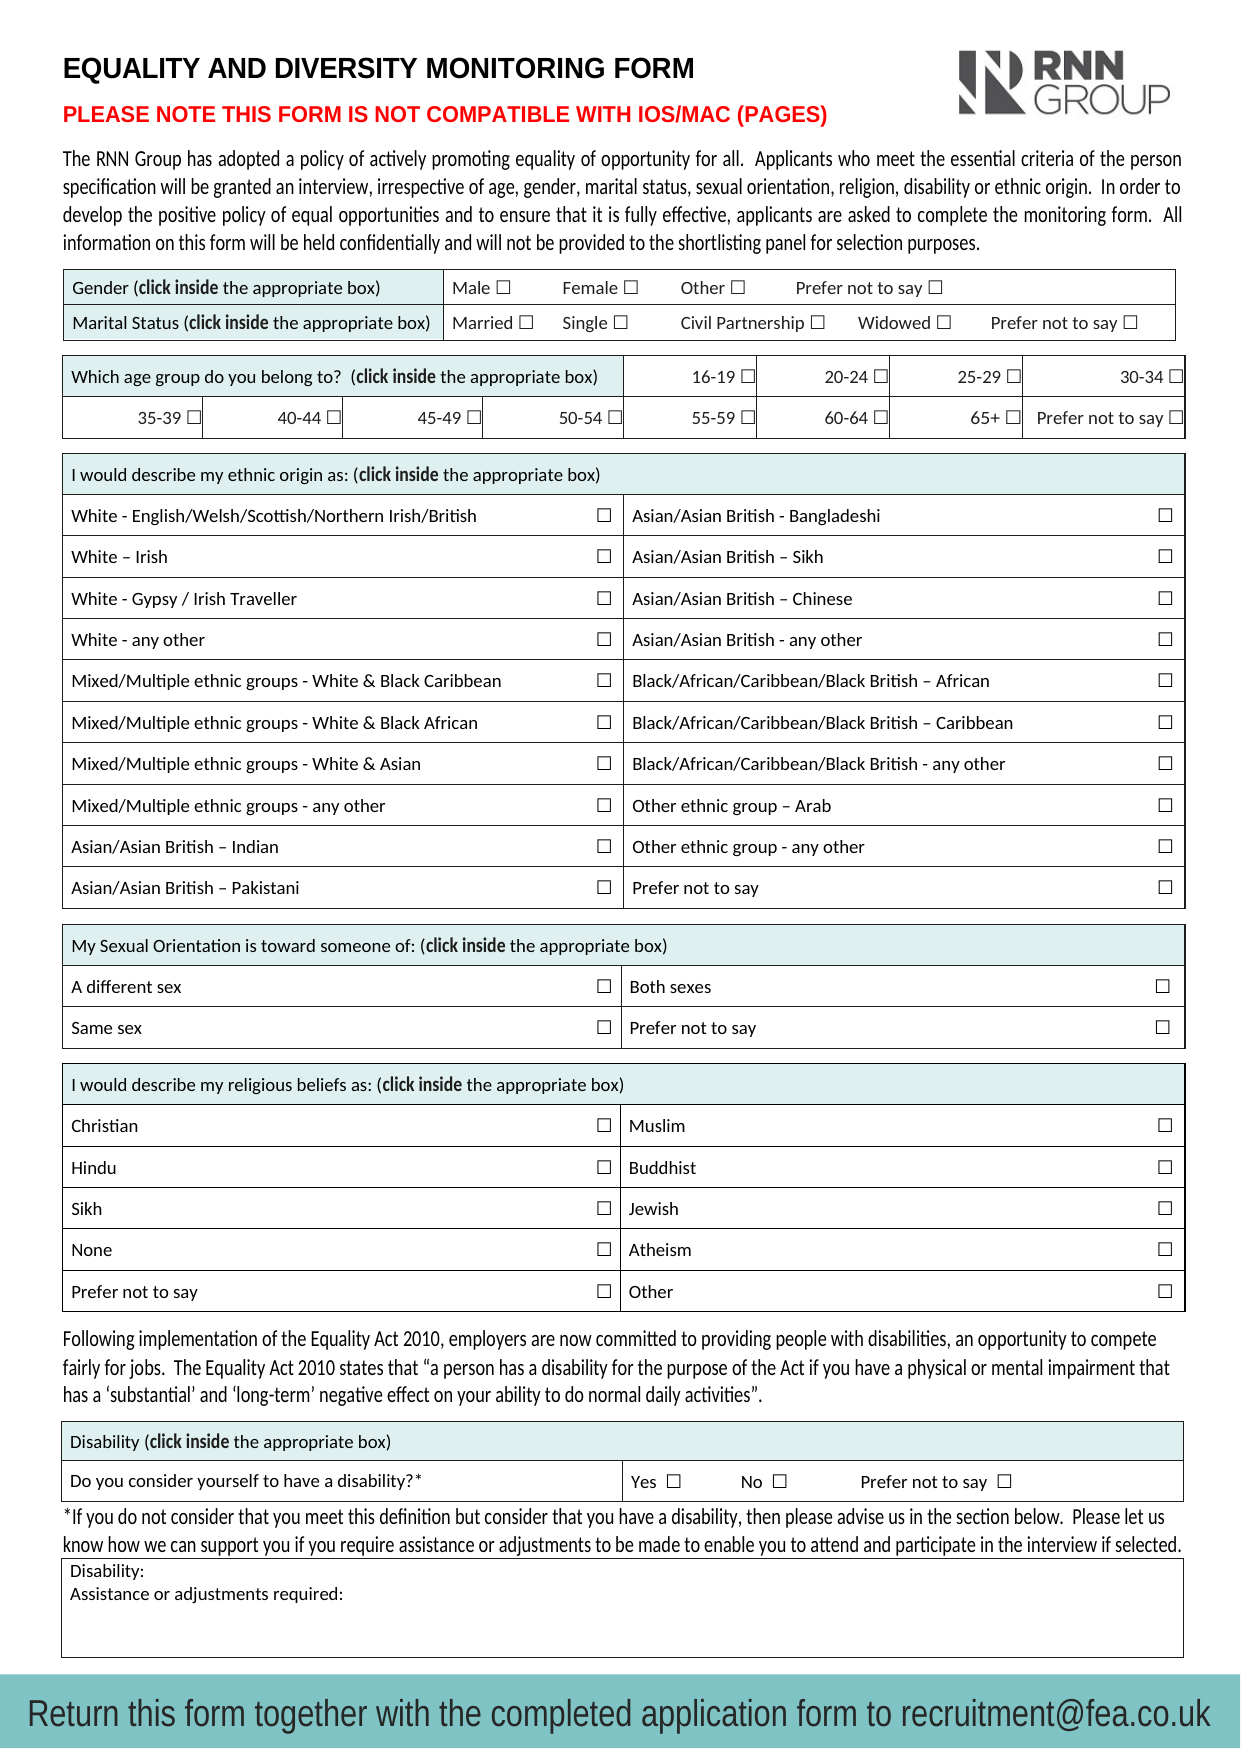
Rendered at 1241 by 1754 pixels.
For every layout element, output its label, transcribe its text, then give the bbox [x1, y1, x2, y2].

table_cell Black/African/Caribbean/Black British – African [624, 660, 1184, 701]
table_cell Muslim [621, 1105, 1184, 1146]
table_cell Asian/Asian British - Bangladeshi [624, 495, 1184, 535]
table_header Which age group do you belong to? (click inside the appropriate box) [63, 356, 623, 396]
table_header 30-34 [1023, 356, 1184, 396]
table_cell Atheism [621, 1229, 1184, 1270]
table_cell Do you consider yourself to have a disability?* [62, 1461, 622, 1501]
table_cell Other ethnic group - any other [624, 826, 1184, 866]
table_cell 50-54 [483, 397, 623, 437]
table_cell Sikh [63, 1188, 620, 1228]
picture [934, 9, 1193, 154]
table_header Male Female Other Prefer not to say [444, 270, 1175, 304]
table_cell Asian/Asian British – Sikh [624, 536, 1184, 577]
table_cell 35-39 [63, 397, 202, 437]
table_cell Other [621, 1271, 1184, 1311]
table_cell 45-49 [343, 397, 482, 437]
table_cell 40-44 [203, 397, 342, 437]
text Following implementation of the Equality Act 2010, employers are now committed to providing people with disabilities, an opportunity to compete fairly for jobs. The Equality Act 2010 states that “a person has a disability for the purpose of the Act if you have a physical or mental impairment that has a ‘substantial’ and ‘long-term’ negative effect on your ability to do normal daily activities”. [63, 1324, 1194, 1409]
table_header Disability: Assistance or adjustments required: [62, 1559, 1183, 1657]
table_cell 55-59 [624, 397, 756, 437]
table_cell Prefer not to say [1023, 397, 1184, 437]
table_cell Married Single Civil Partnership Widowed Prefer not to say [444, 305, 1175, 339]
table_cell Marital Status (click inside the appropriate box) [64, 305, 443, 339]
table_cell 65+ [890, 397, 1022, 437]
table_header Disability (click inside the appropriate box) [62, 1422, 1183, 1460]
table_cell White – Irish [63, 536, 623, 577]
text The RNN Group has adopted a policy of actively promoting equality of opportunity for all. Applicants who meet the essential criteria of the person specification will be granted an interview, irrespective of age, gender, marital status, sexual orientation, religion, disability or ethnic origin. In order to develop the positive policy of equal opportunities and to ensure that it is fully effective, applicants are asked to complete the monitoring form. All information on this form will be held confidentially and will not be provided to the shortlisting panel for selection purposes. [63, 144, 1184, 256]
table_header 20-24 [757, 356, 889, 396]
table_cell Yes No Prefer not to say [623, 1461, 1183, 1501]
table_cell Hindu [63, 1147, 620, 1187]
table_cell Black/African/Caribbean/Black British - any other [624, 743, 1184, 783]
table_cell White - English/Welsh/Scottish/Northern Irish/British [63, 495, 623, 535]
table_cell Mixed/Multiple ethnic groups - White & Black African [63, 702, 623, 742]
table_cell Same sex [63, 1007, 621, 1048]
table_cell Buddhist [621, 1147, 1184, 1187]
table_cell Christian [63, 1105, 620, 1146]
table_header Gender (click inside the appropriate box) [64, 270, 443, 304]
table_cell A different sex [63, 966, 621, 1006]
table_cell Prefer not to say [63, 1271, 620, 1311]
table_cell Mixed/Multiple ethnic groups - White & Black Caribbean [63, 660, 623, 701]
table_header 25-29 [890, 356, 1022, 396]
table_cell White - Gypsy / Irish Traveller [63, 578, 623, 618]
table_cell Both sexes [622, 966, 1184, 1006]
table_cell Prefer not to say [624, 867, 1184, 907]
table_cell White - any other [63, 619, 623, 659]
table_cell Other ethnic group – Arab [624, 785, 1184, 825]
table_cell Asian/Asian British – Chinese [624, 578, 1184, 618]
table_cell Black/African/Caribbean/Black British – Caribbean [624, 702, 1184, 742]
table_header I would describe my religious beliefs as: (click inside the appropriate box) [63, 1064, 1184, 1104]
table_header My Sexual Orientation is toward someone of: (click inside the appropriate box) [63, 925, 1184, 965]
table_cell Asian/Asian British – Pakistani [63, 867, 623, 907]
text *If you do not consider that you meet this definition but consider that you have a disability, then please advise us in the section below. Please let us know how we can support you if you require assistance or adjustments to be made to enable you to attend and participate in the interview if selected. [63, 1502, 1184, 1558]
table_cell Prefer not to say [622, 1007, 1184, 1048]
table_cell Mixed/Multiple ethnic groups - any other [63, 785, 623, 825]
table_header 16-19 [624, 356, 756, 396]
table_cell Jewish [621, 1188, 1184, 1228]
table_header I would describe my ethnic origin as: (click inside the appropriate box) [63, 454, 1184, 494]
table_cell Asian/Asian British - any other [624, 619, 1184, 659]
table_cell None [63, 1229, 620, 1270]
table_cell Mixed/Multiple ethnic groups - White & Asian [63, 743, 623, 783]
table_cell 60-64 [757, 397, 889, 437]
table_cell Asian/Asian British – Indian [63, 826, 623, 866]
